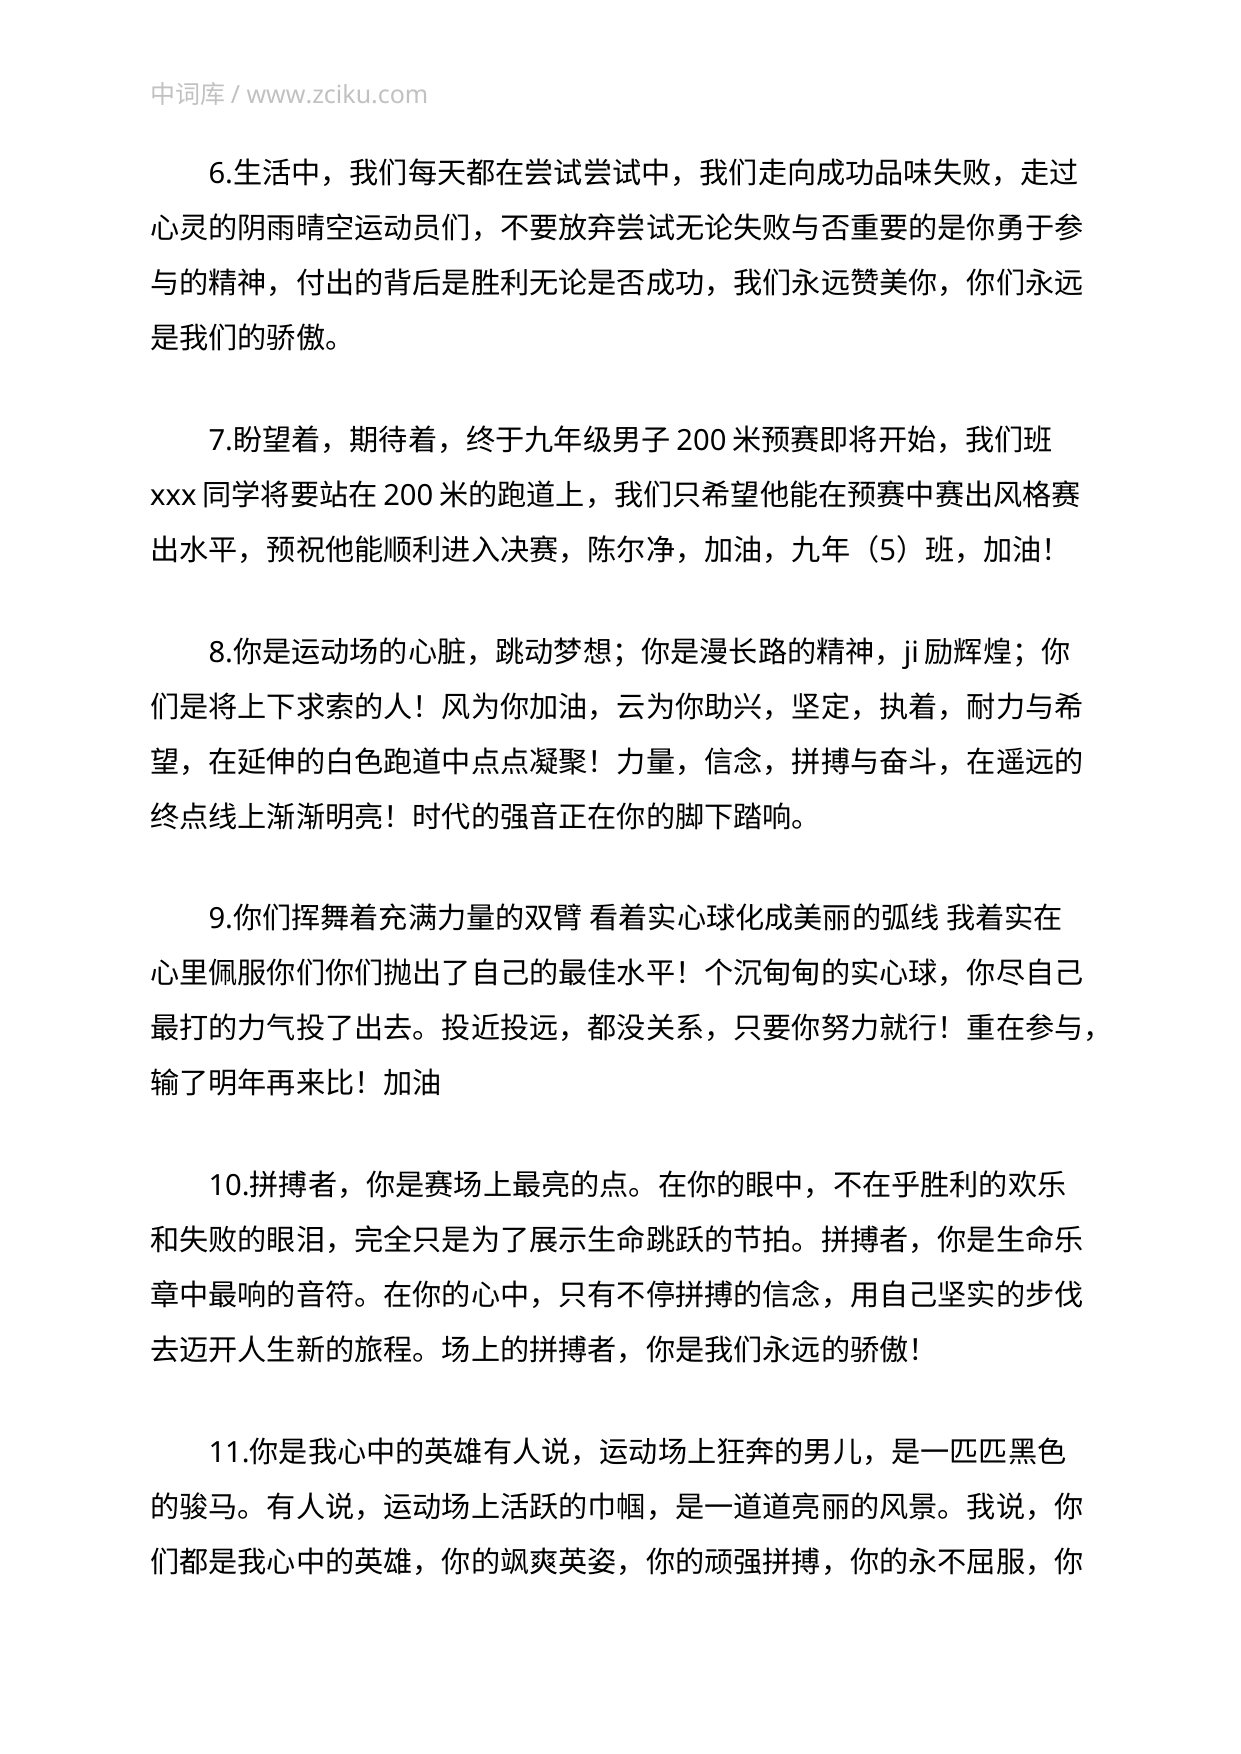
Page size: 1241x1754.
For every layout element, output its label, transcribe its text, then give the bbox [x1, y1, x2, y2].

text 7.盼望着，期待着，终于九年级男子200米预赛即将开始，我们班xxx同学将要站在200米的跑道上，我们只希望他能在预赛中赛出风格赛出水平，预祝他能顺利进入决赛，陈尔净，加油，九年（5）班，加油！ [150, 417, 1090, 569]
text 10.拼搏者，你是赛场上最亮的点。在你的眼中，不在乎胜利的欢乐和失败的眼泪，完全只是为了展示生命跳跃的节拍。拼搏者，你是生命乐章中最响的音符。在你的心中，只有不停拼搏的信念，用自己坚实的步伐去迈开人生新的旅程。场上的拼搏者，你是我们永远的骄傲！ [150, 1162, 1090, 1369]
text 9.你们挥舞着充满力量的双臂 看着实心球化成美丽的弧线 我着实在心里佩服你们你们抛出了自己的最佳水平！个沉甸甸的实心球，你尽自己最打的力气投了出去。投近投远，都没关系，只要你努力就行！重在参与，输了明年再来比！加油 [150, 895, 1090, 1102]
text 8.你是运动场的心脏，跳动梦想；你是漫长路的精神，ji励辉煌；你们是将上下求索的人！风为你加油，云为你助兴，坚定，执着，耐力与希望，在延伸的白色跑道中点点凝聚！力量，信念，拼搏与奋斗，在遥远的终点线上渐渐明亮！时代的强音正在你的脚下踏响。 [150, 628, 1090, 836]
text 6.生活中，我们每天都在尝试尝试中，我们走向成功品味失败，走过心灵的阴雨晴空运动员们，不要放弃尝试无论失败与否重要的是你勇于参与的精神，付出的背后是胜利无论是否成功，我们永远赞美你，你们永远是我们的骄傲。 [150, 150, 1090, 357]
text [150, 1428, 1090, 1580]
